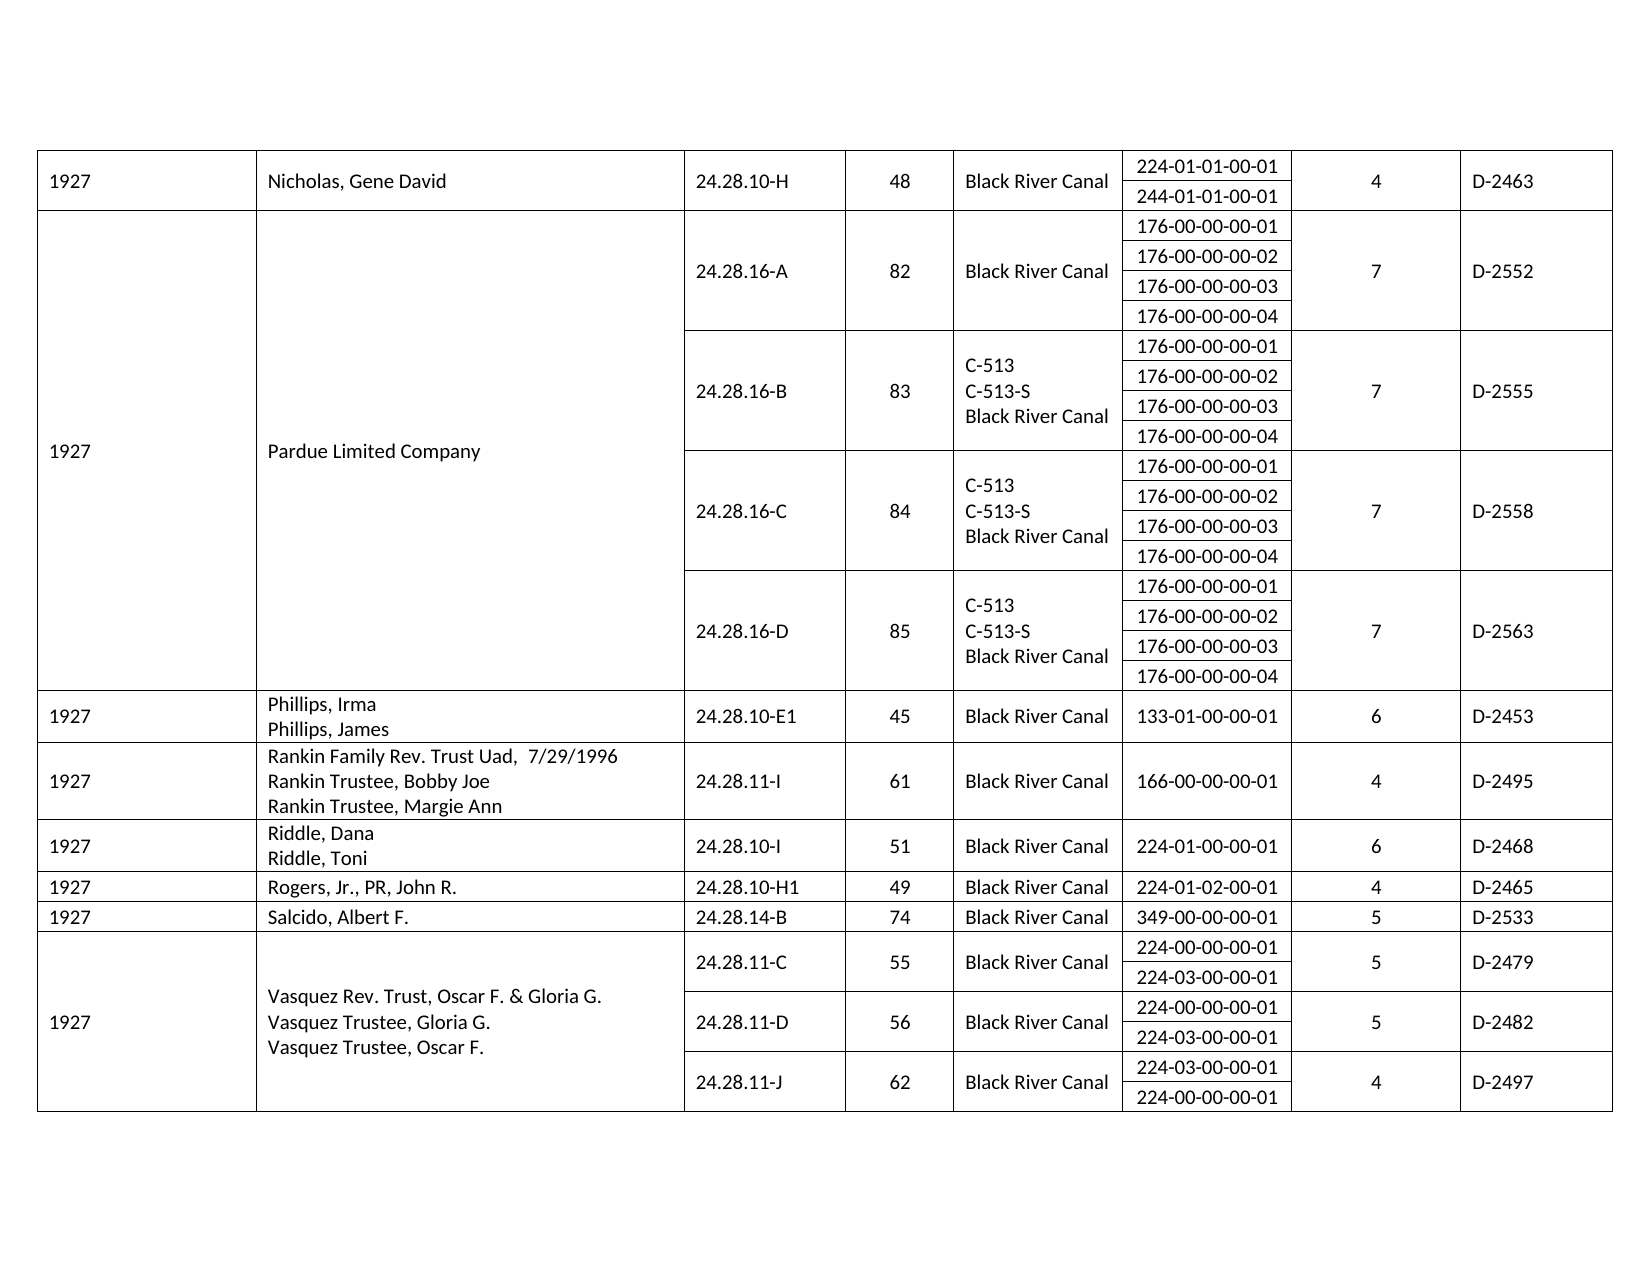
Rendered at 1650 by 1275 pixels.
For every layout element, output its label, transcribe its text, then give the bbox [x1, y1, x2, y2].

table_cell D-2479 [1461, 932, 1612, 991]
table_cell 45 [846, 691, 953, 742]
table_cell D-2552 [1461, 211, 1612, 330]
table_cell Rankin Family Rev. Trust Uad, 7/29/1996 Rankin Trustee, Bobby Joe Rankin Trustee, Margie Ann [257, 743, 684, 819]
table_cell 24.28.10-H1 [685, 872, 845, 901]
table_cell 85 [846, 571, 953, 690]
table_cell Black River Canal [954, 902, 1122, 931]
table_cell Black River Canal [954, 1052, 1122, 1111]
table_cell Pardue Limited Company [257, 211, 684, 690]
table_cell 74 [846, 902, 953, 931]
table_cell 4 [1292, 872, 1460, 901]
table_cell 1927 [38, 211, 256, 690]
table_cell 6 [1292, 820, 1460, 871]
table_cell 176-00-00-00-04 [1123, 421, 1291, 450]
table_cell 24.28.11-J [685, 1052, 845, 1111]
table_cell 176-00-00-00-02 [1123, 361, 1291, 390]
table_cell 7 [1292, 331, 1460, 450]
table_cell 224-00-00-00-01 [1123, 932, 1291, 961]
table_cell 1927 [38, 872, 256, 901]
table_cell Black River Canal [954, 151, 1122, 210]
table_cell Black River Canal [954, 992, 1122, 1051]
table_cell D-2555 [1461, 331, 1612, 450]
table_cell D-2453 [1461, 691, 1612, 742]
table_cell 7 [1292, 451, 1460, 570]
table_cell 1927 [38, 151, 256, 210]
table_cell C-513 C-513-S Black River Canal [954, 571, 1122, 690]
table_cell 349-00-00-00-01 [1123, 902, 1291, 931]
table_cell 176-00-00-00-04 [1123, 661, 1291, 690]
table_cell 82 [846, 211, 953, 330]
table_cell Black River Canal [954, 872, 1122, 901]
table_cell 224-03-00-00-01 [1123, 1022, 1291, 1051]
table_cell 166-00-00-00-01 [1123, 743, 1291, 819]
table_cell 24.28.10-I [685, 820, 845, 871]
table_cell Black River Canal [954, 932, 1122, 991]
table_cell 224-03-00-00-01 [1123, 1052, 1291, 1081]
table_cell 24.28.11-C [685, 932, 845, 991]
table_cell 1927 [38, 932, 256, 1111]
table_cell D-2497 [1461, 1052, 1612, 1111]
table_cell 176-00-00-00-01 [1123, 451, 1291, 480]
table_cell 6 [1292, 691, 1460, 742]
table_cell 176-00-00-00-02 [1123, 601, 1291, 630]
table_cell 62 [846, 1052, 953, 1111]
table_cell 24.28.16-C [685, 451, 845, 570]
table_cell C-513 C-513-S Black River Canal [954, 451, 1122, 570]
table_cell 24.28.16-B [685, 331, 845, 450]
table_cell 176-00-00-00-01 [1123, 331, 1291, 360]
table_cell 224-01-00-00-01 [1123, 820, 1291, 871]
table_cell 224-01-01-00-01 [1123, 151, 1291, 180]
table_cell 51 [846, 820, 953, 871]
table_cell 176-00-00-00-02 [1123, 481, 1291, 510]
table_cell 5 [1292, 932, 1460, 991]
table_cell 176-00-00-00-04 [1123, 541, 1291, 570]
table_cell 24.28.10-E1 [685, 691, 845, 742]
table_cell D-2563 [1461, 571, 1612, 690]
table_cell 5 [1292, 902, 1460, 931]
table_cell 176-00-00-00-01 [1123, 571, 1291, 600]
table_cell D-2495 [1461, 743, 1612, 819]
table_cell 24.28.10-H [685, 151, 845, 210]
table_cell 7 [1292, 211, 1460, 330]
table_cell 176-00-00-00-03 [1123, 631, 1291, 660]
table_cell 24.28.11-I [685, 743, 845, 819]
table_cell 176-00-00-00-01 [1123, 211, 1291, 240]
table_cell Black River Canal [954, 211, 1122, 330]
table_cell Black River Canal [954, 691, 1122, 742]
table_cell D-2465 [1461, 872, 1612, 901]
table_cell D-2463 [1461, 151, 1612, 210]
table_cell 176-00-00-00-03 [1123, 511, 1291, 540]
table_cell 224-03-00-00-01 [1123, 962, 1291, 991]
table_cell Nicholas, Gene David [257, 151, 684, 210]
table_cell 84 [846, 451, 953, 570]
table_cell C-513 C-513-S Black River Canal [954, 331, 1122, 450]
table_cell 83 [846, 331, 953, 450]
table_cell 176-00-00-00-02 [1123, 241, 1291, 270]
table_cell Black River Canal [954, 743, 1122, 819]
table_cell 55 [846, 932, 953, 991]
table_cell Black River Canal [954, 820, 1122, 871]
table_cell 133-01-00-00-01 [1123, 691, 1291, 742]
table_cell Riddle, Dana Riddle, Toni [257, 820, 684, 871]
table_cell 24.28.16-A [685, 211, 845, 330]
table_cell 49 [846, 872, 953, 901]
table_cell 61 [846, 743, 953, 819]
table_cell 176-00-00-00-03 [1123, 391, 1291, 420]
table_cell 4 [1292, 1052, 1460, 1111]
table_cell 1927 [38, 743, 256, 819]
table_cell D-2482 [1461, 992, 1612, 1051]
table_cell 1927 [38, 691, 256, 742]
table_cell 244-01-01-00-01 [1123, 181, 1291, 210]
table_cell 224-00-00-00-01 [1123, 1082, 1291, 1111]
table_cell 5 [1292, 992, 1460, 1051]
table_cell D-2468 [1461, 820, 1612, 871]
table_cell 224-01-02-00-01 [1123, 872, 1291, 901]
table_cell Rogers, Jr., PR, John R. [257, 872, 684, 901]
table_cell 1927 [38, 902, 256, 931]
table_cell 224-00-00-00-01 [1123, 992, 1291, 1021]
table_cell Phillips, Irma Phillips, James [257, 691, 684, 742]
table_cell 24.28.11-D [685, 992, 845, 1051]
table_cell 4 [1292, 151, 1460, 210]
table_cell 176-00-00-00-04 [1123, 301, 1291, 330]
table_cell 7 [1292, 571, 1460, 690]
table_cell 4 [1292, 743, 1460, 819]
table_cell 176-00-00-00-03 [1123, 271, 1291, 300]
table_cell D-2533 [1461, 902, 1612, 931]
table_cell 56 [846, 992, 953, 1051]
table_cell Salcido, Albert F. [257, 902, 684, 931]
table_cell Vasquez Rev. Trust, Oscar F. & Gloria G. Vasquez Trustee, Gloria G. Vasquez Trustee, Oscar F. [257, 932, 684, 1111]
table_cell 24.28.14-B [685, 902, 845, 931]
table_cell 24.28.16-D [685, 571, 845, 690]
table_cell 1927 [38, 820, 256, 871]
table_cell 48 [846, 151, 953, 210]
table_cell D-2558 [1461, 451, 1612, 570]
